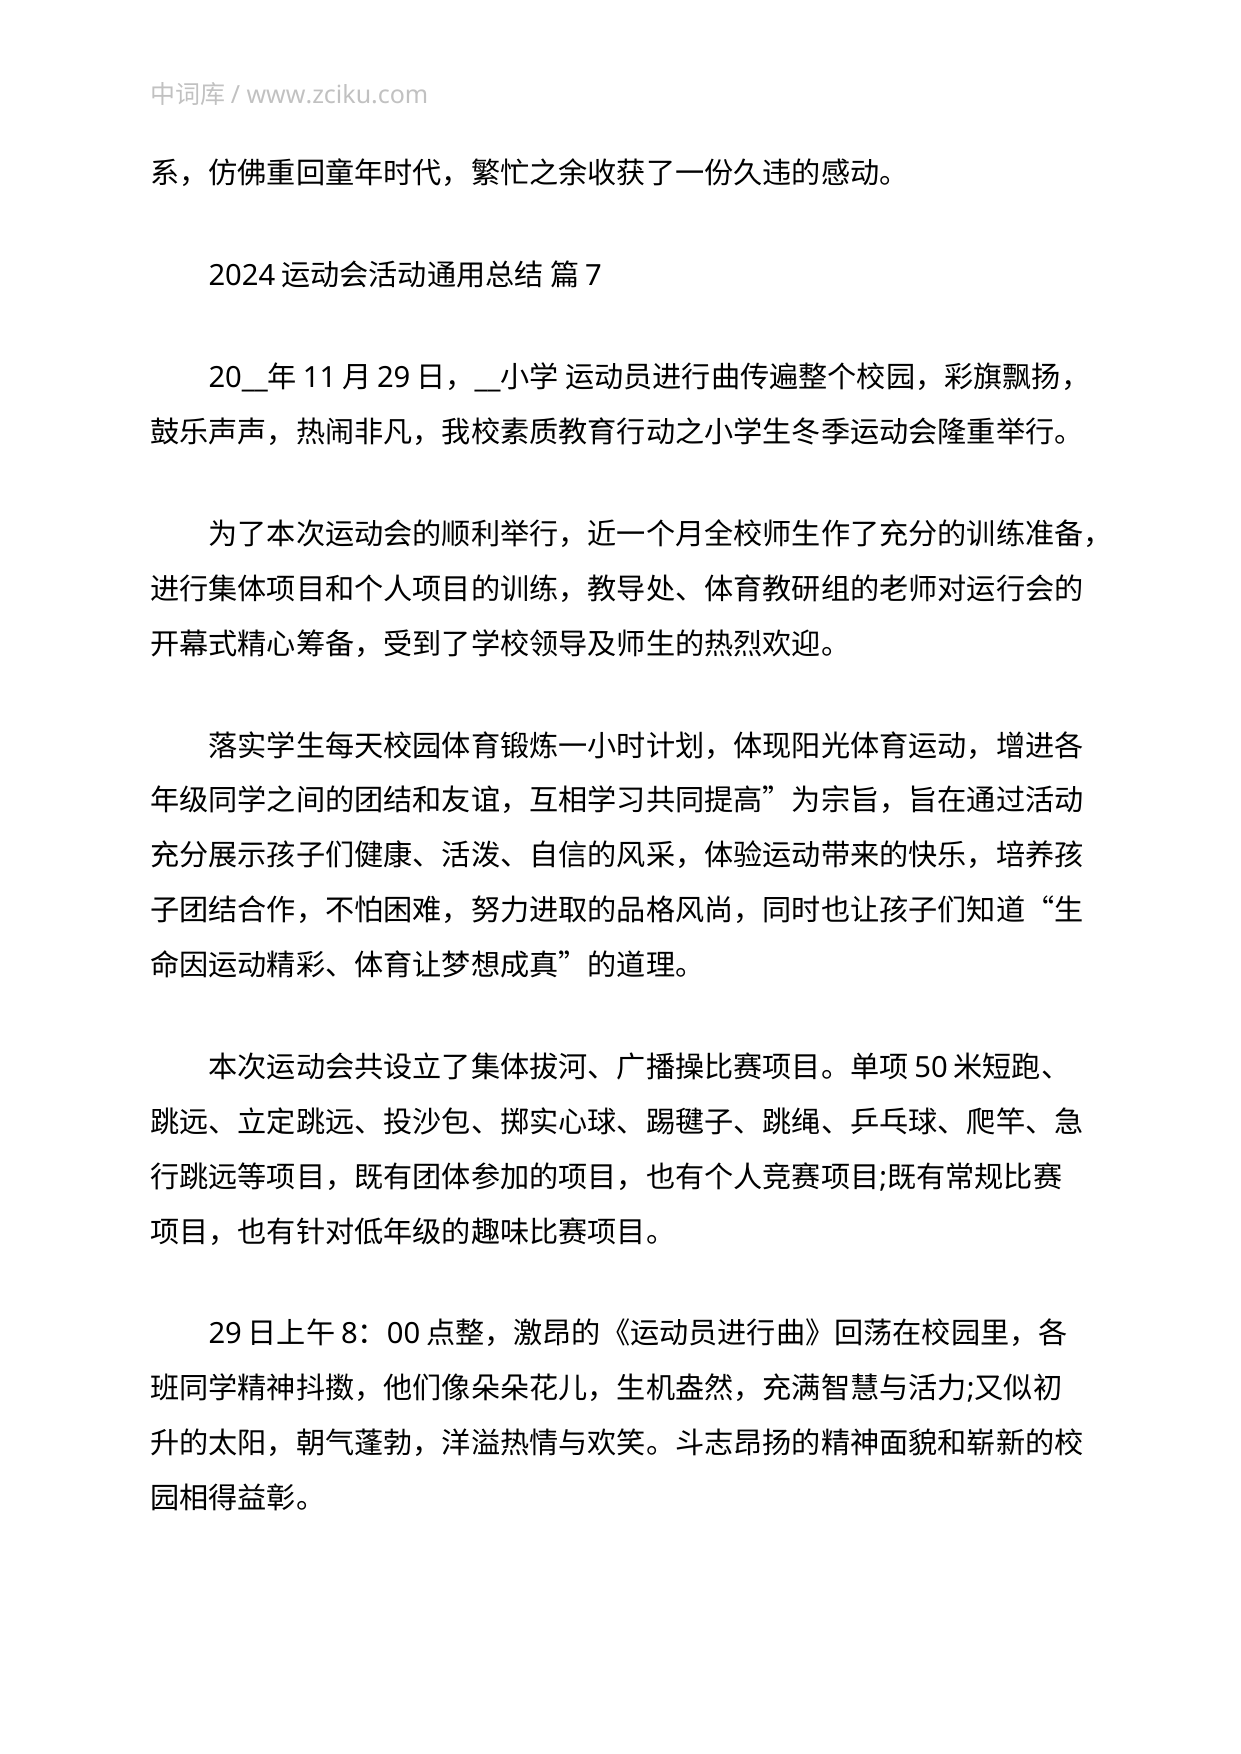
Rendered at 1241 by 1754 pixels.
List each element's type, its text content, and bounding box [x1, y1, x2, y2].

text 本次运动会共设立了集体拔河、广播操比赛项目。单项50米短跑、跳远、立定跳远、投沙包、掷实心球、踢毽子、跳绳、乒乓球、爬竿、急行跳远等项目，既有团体参加的项目，也有个人竞赛项目;既有常规比赛项目，也有针对低年级的趣味比赛项目。 [150, 1043, 1090, 1251]
text 为了本次运动会的顺利举行，近一个月全校师生作了充分的训练准备，进行集体项目和个人项目的训练，教导处、体育教研组的老师对运行会的开幕式精心筹备，受到了学校领导及师生的热烈欢迎。 [150, 511, 1090, 663]
text 2024运动会活动通用总结 篇7 [150, 252, 1090, 294]
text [150, 150, 1090, 192]
text 20__年11月29日，__小学 运动员进行曲传遍整个校园，彩旗飘扬，鼓乐声声，热闹非凡，我校素质教育行动之小学生冬季运动会隆重举行。 [150, 354, 1090, 451]
text 落实学生每天校园体育锻炼一小时计划，体现阳光体育运动，增进各年级同学之间的团结和友谊，互相学习共同提高”为宗旨，旨在通过活动充分展示孩子们健康、活泼、自信的风采，体验运动带来的快乐，培养孩子团结合作，不怕困难，努力进取的品格风尚，同时也让孩子们知道“生命因运动精彩、体育让梦想成真”的道理。 [150, 722, 1090, 984]
text 29日上午8：00点整，激昂的《运动员进行曲》回荡在校园里，各班同学精神抖擞，他们像朵朵花儿，生机盎然，充满智慧与活力;又似初升的太阳，朝气蓬勃，洋溢热情与欢笑。斗志昂扬的精神面貌和崭新的校园相得益彰。 [150, 1310, 1090, 1517]
